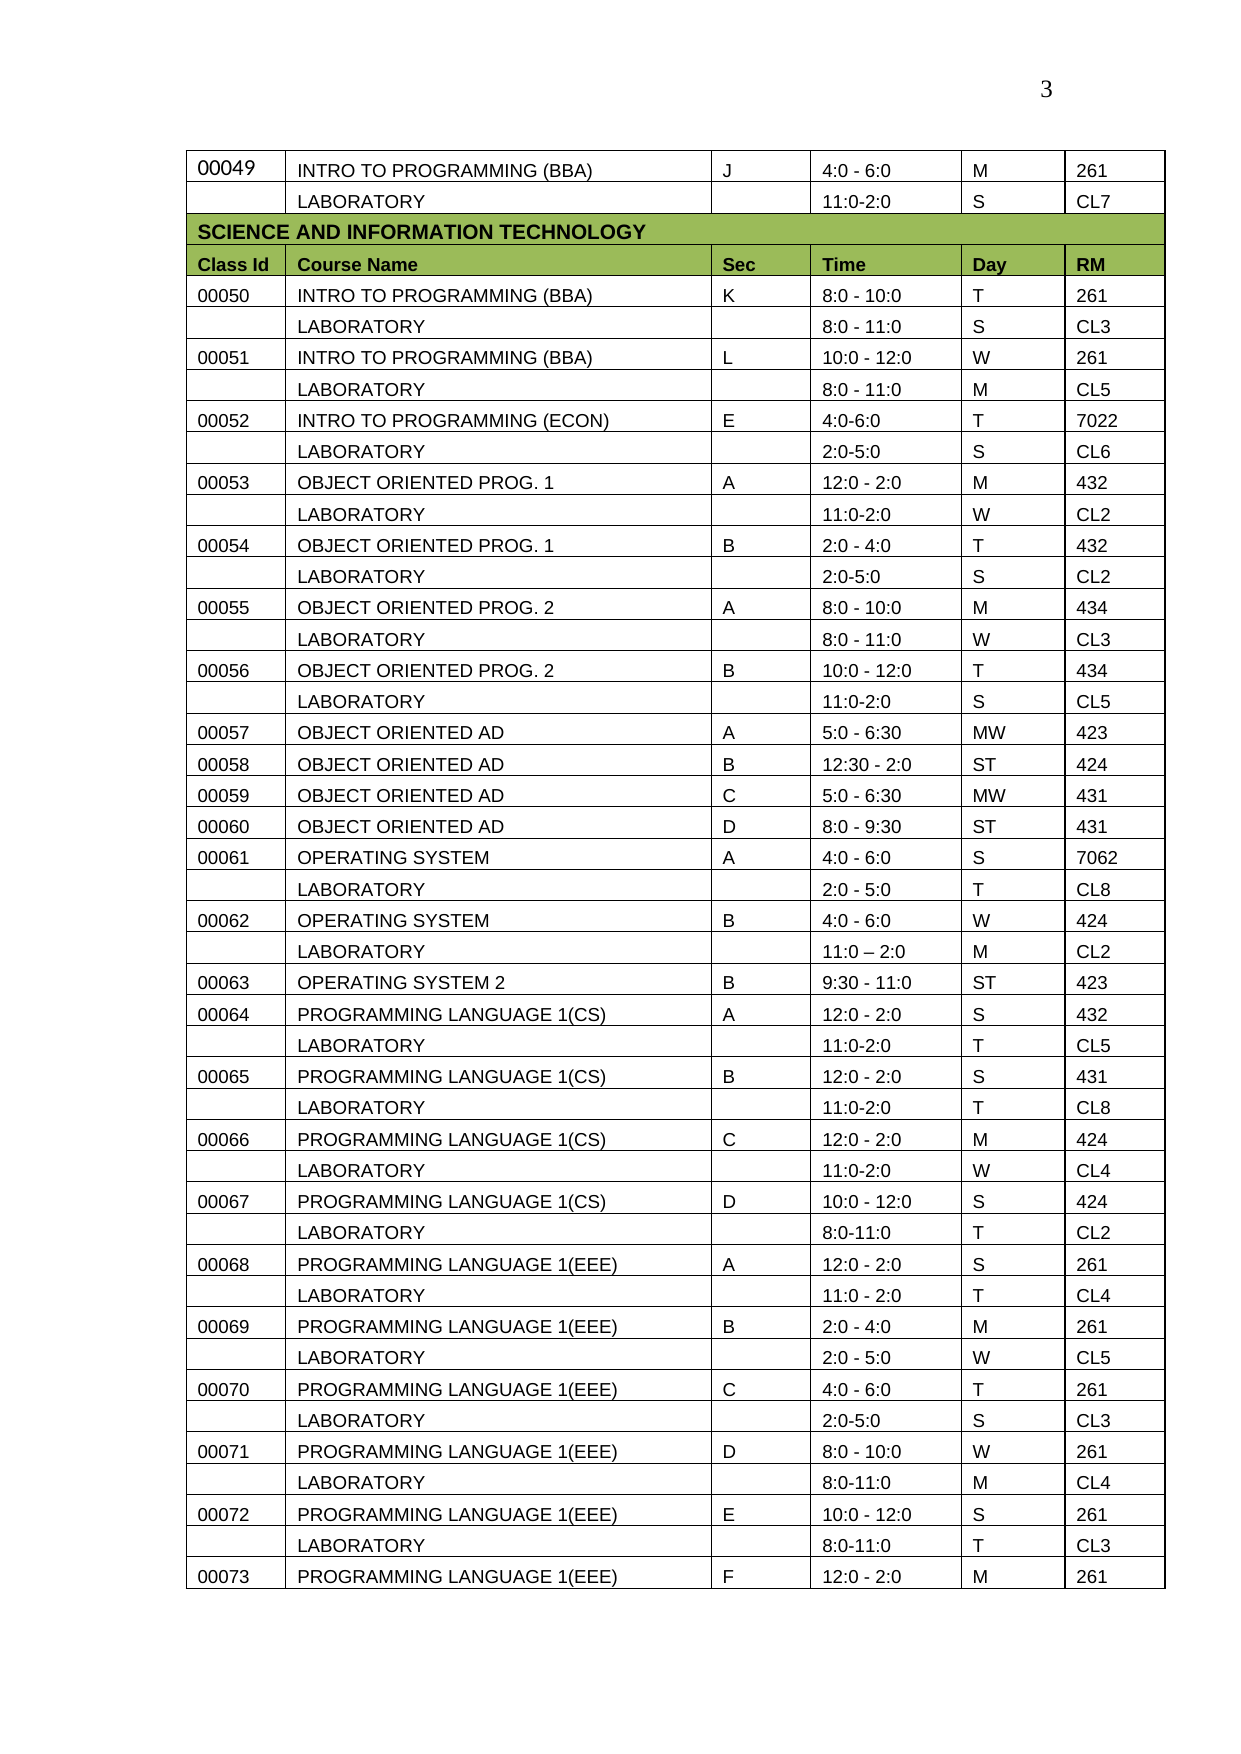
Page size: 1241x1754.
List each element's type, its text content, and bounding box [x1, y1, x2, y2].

table_cell [712, 1276, 810, 1306]
table_cell 431 [1066, 807, 1164, 837]
table_cell LABORATORY [286, 432, 711, 462]
table_cell [187, 870, 285, 900]
table_cell CL8 [1066, 1089, 1164, 1119]
table_cell T [962, 651, 1064, 681]
table_cell W [962, 901, 1064, 931]
table_cell 00065 [187, 1057, 285, 1087]
table_cell [187, 307, 285, 337]
table_cell INTRO TO PROGRAMMING (BBA) [286, 339, 711, 369]
table_cell 4:0 - 6:0 [811, 839, 961, 869]
table_cell 7022 [1066, 401, 1164, 431]
table_cell 00059 [187, 776, 285, 806]
table_cell 12:0 - 2:0 [811, 995, 961, 1025]
table_cell C [712, 1120, 810, 1150]
table_cell [187, 682, 285, 712]
table_cell S [962, 995, 1064, 1025]
table_cell [712, 432, 810, 462]
table_cell S [962, 839, 1064, 869]
table_cell [187, 432, 285, 462]
table_cell 8:0-11:0 [811, 1464, 961, 1494]
table_cell S [962, 682, 1064, 712]
table_cell 10:0 - 12:0 [811, 1182, 961, 1212]
table_cell W [962, 1432, 1064, 1462]
table_cell 4:0-6:0 [811, 401, 961, 431]
table_cell [187, 932, 285, 962]
table_cell M [962, 589, 1064, 619]
table_cell K [712, 276, 810, 306]
table_cell 261 [1066, 1495, 1164, 1525]
table_cell W [962, 1339, 1064, 1369]
table_cell [187, 182, 285, 212]
table_cell 434 [1066, 589, 1164, 619]
table_cell CL3 [1066, 307, 1164, 337]
table_cell [187, 1401, 285, 1431]
table_cell 7062 [1066, 839, 1164, 869]
table_cell 2:0 - 5:0 [811, 870, 961, 900]
table_cell [712, 1214, 810, 1244]
table_cell M [962, 1557, 1064, 1587]
table_cell CL2 [1066, 932, 1164, 962]
table_cell [187, 1089, 285, 1119]
table_cell LABORATORY [286, 1464, 711, 1494]
table_cell [712, 1464, 810, 1494]
table_cell 8:0-11:0 [811, 1214, 961, 1244]
table_cell 10:0 - 12:0 [811, 1495, 961, 1525]
table_cell LABORATORY [286, 1526, 711, 1556]
table_cell 261 [1066, 276, 1164, 306]
table_cell [712, 1401, 810, 1431]
table_cell 2:0-5:0 [811, 557, 961, 587]
table_cell 8:0 - 10:0 [811, 589, 961, 619]
table_cell B [712, 526, 810, 556]
table_cell LABORATORY [286, 1151, 711, 1181]
table_cell CL3 [1066, 1526, 1164, 1556]
table_cell C [712, 1370, 810, 1400]
table_cell CL5 [1066, 1339, 1164, 1369]
table_cell PROGRAMMING LANGUAGE 1(CS) [286, 1120, 711, 1150]
table_cell 00050 [187, 276, 285, 306]
table_cell LABORATORY [286, 1276, 711, 1306]
table_cell 8:0 - 11:0 [811, 620, 961, 650]
table_cell [712, 1089, 810, 1119]
table_cell CL8 [1066, 870, 1164, 900]
table_cell T [962, 526, 1064, 556]
table_cell [187, 1151, 285, 1181]
table_cell 00061 [187, 839, 285, 869]
table_cell 2:0-5:0 [811, 432, 961, 462]
table_cell S [962, 1057, 1064, 1087]
table_cell ST [962, 807, 1064, 837]
table_cell OBJECT ORIENTED AD [286, 807, 711, 837]
table_cell S [962, 1495, 1064, 1525]
table_cell PROGRAMMING LANGUAGE 1(EEE) [286, 1432, 711, 1462]
table_cell 432 [1066, 995, 1164, 1025]
table_cell 00071 [187, 1432, 285, 1462]
table_cell T [962, 1526, 1064, 1556]
table_cell 8:0 - 10:0 [811, 276, 961, 306]
table_cell 423 [1066, 714, 1164, 744]
table_cell T [962, 401, 1064, 431]
table_cell 5:0 - 6:30 [811, 714, 961, 744]
table_cell PROGRAMMING LANGUAGE 1(EEE) [286, 1307, 711, 1337]
table_cell A [712, 1245, 810, 1275]
table_cell F [712, 1557, 810, 1587]
table_cell CL3 [1066, 620, 1164, 650]
table_cell 8:0 - 11:0 [811, 370, 961, 400]
table_cell [712, 932, 810, 962]
table_cell 431 [1066, 1057, 1164, 1087]
table_cell LABORATORY [286, 370, 711, 400]
table_cell B [712, 1307, 810, 1337]
table_cell A [712, 714, 810, 744]
table_cell S [962, 182, 1064, 212]
table_cell 00053 [187, 464, 285, 494]
table_cell 431 [1066, 776, 1164, 806]
table_cell 9:30 - 11:0 [811, 964, 961, 994]
table_cell [712, 1151, 810, 1181]
table_cell T [962, 1089, 1064, 1119]
table_cell M [962, 1307, 1064, 1337]
table_cell Sec [712, 245, 810, 275]
table_cell PROGRAMMING LANGUAGE 1(EEE) [286, 1370, 711, 1400]
table_cell 12:0 - 2:0 [811, 1057, 961, 1087]
table_cell 00067 [187, 1182, 285, 1212]
table_cell 8:0-11:0 [811, 1526, 961, 1556]
table_cell INTRO TO PROGRAMMING (ECON) [286, 401, 711, 431]
table_cell 00057 [187, 714, 285, 744]
table_cell D [712, 807, 810, 837]
table_cell S [962, 307, 1064, 337]
table_cell CL2 [1066, 557, 1164, 587]
table_cell 432 [1066, 526, 1164, 556]
table_cell LABORATORY [286, 932, 711, 962]
table_cell CL7 [1066, 182, 1164, 212]
table_cell LABORATORY [286, 557, 711, 587]
table_cell ST [962, 745, 1064, 775]
table_cell M [962, 370, 1064, 400]
table_cell MW [962, 714, 1064, 744]
table_cell PROGRAMMING LANGUAGE 1(CS) [286, 1057, 711, 1087]
table_cell J [712, 151, 810, 181]
table_cell LABORATORY [286, 682, 711, 712]
table_cell 12:30 - 2:0 [811, 745, 961, 775]
table_cell 00049 [187, 151, 285, 181]
table_cell INTRO TO PROGRAMMING (BBA) [286, 276, 711, 306]
table_cell [712, 1026, 810, 1056]
table_cell OBJECT ORIENTED PROG. 1 [286, 526, 711, 556]
table_cell 00069 [187, 1307, 285, 1337]
table_cell [187, 1464, 285, 1494]
table_cell 423 [1066, 964, 1164, 994]
table_cell 00070 [187, 1370, 285, 1400]
table_cell A [712, 995, 810, 1025]
table_cell W [962, 1151, 1064, 1181]
table_cell CL5 [1066, 682, 1164, 712]
table_cell 12:0 - 2:0 [811, 1557, 961, 1587]
table_cell 11:0-2:0 [811, 182, 961, 212]
table_cell OBJECT ORIENTED AD [286, 776, 711, 806]
table_cell A [712, 464, 810, 494]
table_cell B [712, 651, 810, 681]
table_cell 00063 [187, 964, 285, 994]
table_cell 11:0-2:0 [811, 682, 961, 712]
table_cell 261 [1066, 151, 1164, 181]
table_cell 00064 [187, 995, 285, 1025]
table_cell OPERATING SYSTEM 2 [286, 964, 711, 994]
table_cell 2:0 - 4:0 [811, 526, 961, 556]
table_cell T [962, 1026, 1064, 1056]
table_cell 00056 [187, 651, 285, 681]
table_cell 00068 [187, 1245, 285, 1275]
table_cell 00060 [187, 807, 285, 837]
table_cell 2:0 - 4:0 [811, 1307, 961, 1337]
table_cell 261 [1066, 1370, 1164, 1400]
table_cell D [712, 1182, 810, 1212]
table_cell [187, 1214, 285, 1244]
table_cell 424 [1066, 745, 1164, 775]
table_cell 12:0 - 2:0 [811, 464, 961, 494]
table_cell MW [962, 776, 1064, 806]
table_cell [712, 557, 810, 587]
table_cell LABORATORY [286, 495, 711, 525]
table_cell 261 [1066, 339, 1164, 369]
table_cell PROGRAMMING LANGUAGE 1(CS) [286, 995, 711, 1025]
table_cell 11:0 - 2:0 [811, 1276, 961, 1306]
table_cell B [712, 1057, 810, 1087]
table_cell L [712, 339, 810, 369]
table_cell 00052 [187, 401, 285, 431]
table_cell 11:0-2:0 [811, 1151, 961, 1181]
table_cell LABORATORY [286, 1401, 711, 1431]
table_cell INTRO TO PROGRAMMING (BBA) [286, 151, 711, 181]
table_cell [712, 307, 810, 337]
table_cell T [962, 276, 1064, 306]
table_cell B [712, 964, 810, 994]
table_cell 4:0 - 6:0 [811, 1370, 961, 1400]
table_cell T [962, 1214, 1064, 1244]
table_cell M [962, 464, 1064, 494]
table_cell E [712, 1495, 810, 1525]
table_cell A [712, 839, 810, 869]
table_cell S [962, 1245, 1064, 1275]
table_cell ST [962, 964, 1064, 994]
table_cell [187, 1339, 285, 1369]
table_cell 434 [1066, 651, 1164, 681]
table_cell 261 [1066, 1432, 1164, 1462]
table_cell CL4 [1066, 1276, 1164, 1306]
table_cell W [962, 339, 1064, 369]
table_cell T [962, 1276, 1064, 1306]
table_cell LABORATORY [286, 1026, 711, 1056]
table_cell S [962, 432, 1064, 462]
table_cell 8:0 - 10:0 [811, 1432, 961, 1462]
table_cell M [962, 1120, 1064, 1150]
table_cell 11:0-2:0 [811, 495, 961, 525]
table_cell 11:0-2:0 [811, 1089, 961, 1119]
table_cell [712, 1339, 810, 1369]
table_cell T [962, 1370, 1064, 1400]
table_cell 00055 [187, 589, 285, 619]
table_cell LABORATORY [286, 182, 711, 212]
table_cell CL2 [1066, 1214, 1164, 1244]
table_cell LABORATORY [286, 870, 711, 900]
table_cell [712, 620, 810, 650]
table_cell [187, 1026, 285, 1056]
table_cell S [962, 1401, 1064, 1431]
table_cell 261 [1066, 1245, 1164, 1275]
table_cell [187, 1526, 285, 1556]
table_cell 11:0-2:0 [811, 1026, 961, 1056]
table_cell Class Id [187, 245, 285, 275]
table_cell 424 [1066, 901, 1164, 931]
table_cell [187, 557, 285, 587]
table_cell CL6 [1066, 432, 1164, 462]
table_cell RM [1066, 245, 1164, 275]
table_cell 00058 [187, 745, 285, 775]
table_cell 10:0 - 12:0 [811, 339, 961, 369]
table_cell D [712, 1432, 810, 1462]
table_cell OPERATING SYSTEM [286, 839, 711, 869]
table_cell 12:0 - 2:0 [811, 1245, 961, 1275]
table_cell PROGRAMMING LANGUAGE 1(EEE) [286, 1557, 711, 1587]
table_cell 11:0 – 2:0 [811, 932, 961, 962]
table_cell LABORATORY [286, 307, 711, 337]
table_cell CL5 [1066, 370, 1164, 400]
table_cell M [962, 1464, 1064, 1494]
table_cell M [962, 932, 1064, 962]
table_cell Day [962, 245, 1064, 275]
table_cell 00054 [187, 526, 285, 556]
table_cell 4:0 - 6:0 [811, 901, 961, 931]
table_cell CL3 [1066, 1401, 1164, 1431]
table_cell OBJECT ORIENTED AD [286, 714, 711, 744]
table_cell 4:0 - 6:0 [811, 151, 961, 181]
table_cell 00073 [187, 1557, 285, 1587]
table_cell PROGRAMMING LANGUAGE 1(CS) [286, 1182, 711, 1212]
table_cell 432 [1066, 464, 1164, 494]
table_cell 424 [1066, 1120, 1164, 1150]
table_cell 00062 [187, 901, 285, 931]
table_cell E [712, 401, 810, 431]
table_cell PROGRAMMING LANGUAGE 1(EEE) [286, 1245, 711, 1275]
table_cell [187, 370, 285, 400]
table_cell A [712, 589, 810, 619]
table_cell LABORATORY [286, 1214, 711, 1244]
table_cell W [962, 495, 1064, 525]
table_cell OPERATING SYSTEM [286, 901, 711, 931]
table_cell [712, 1526, 810, 1556]
table_cell [712, 182, 810, 212]
table_cell LABORATORY [286, 620, 711, 650]
table_cell T [962, 870, 1064, 900]
table_cell [187, 1276, 285, 1306]
table_cell 8:0 - 11:0 [811, 307, 961, 337]
table_cell 00051 [187, 339, 285, 369]
table_cell LABORATORY [286, 1089, 711, 1119]
table_cell Time [811, 245, 961, 275]
table_cell 12:0 - 2:0 [811, 1120, 961, 1150]
table_cell 261 [1066, 1557, 1164, 1587]
table_cell [712, 370, 810, 400]
table_cell 10:0 - 12:0 [811, 651, 961, 681]
table_cell OBJECT ORIENTED AD [286, 745, 711, 775]
table_cell CL4 [1066, 1151, 1164, 1181]
table_cell 261 [1066, 1307, 1164, 1337]
table_cell [712, 870, 810, 900]
table_cell 2:0 - 5:0 [811, 1339, 961, 1369]
table_cell [187, 495, 285, 525]
table_cell 00072 [187, 1495, 285, 1525]
table_cell [712, 495, 810, 525]
table_cell OBJECT ORIENTED PROG. 2 [286, 589, 711, 619]
table_cell 2:0-5:0 [811, 1401, 961, 1431]
table_cell OBJECT ORIENTED PROG. 1 [286, 464, 711, 494]
table_cell 424 [1066, 1182, 1164, 1212]
table_cell 00066 [187, 1120, 285, 1150]
table_cell SCIENCE AND INFORMATION TECHNOLOGY [187, 214, 1164, 244]
table_cell PROGRAMMING LANGUAGE 1(EEE) [286, 1495, 711, 1525]
table_cell LABORATORY [286, 1339, 711, 1369]
table_cell CL4 [1066, 1464, 1164, 1494]
table_cell [187, 620, 285, 650]
table_cell W [962, 620, 1064, 650]
table_cell S [962, 557, 1064, 587]
table_cell OBJECT ORIENTED PROG. 2 [286, 651, 711, 681]
table_cell 5:0 - 6:30 [811, 776, 961, 806]
table_cell B [712, 901, 810, 931]
table_cell [712, 682, 810, 712]
table_cell C [712, 776, 810, 806]
table_cell 8:0 - 9:30 [811, 807, 961, 837]
table_cell CL5 [1066, 1026, 1164, 1056]
table_cell Course Name [286, 245, 711, 275]
table_cell M [962, 151, 1064, 181]
table_cell CL2 [1066, 495, 1164, 525]
table_cell B [712, 745, 810, 775]
table_cell S [962, 1182, 1064, 1212]
